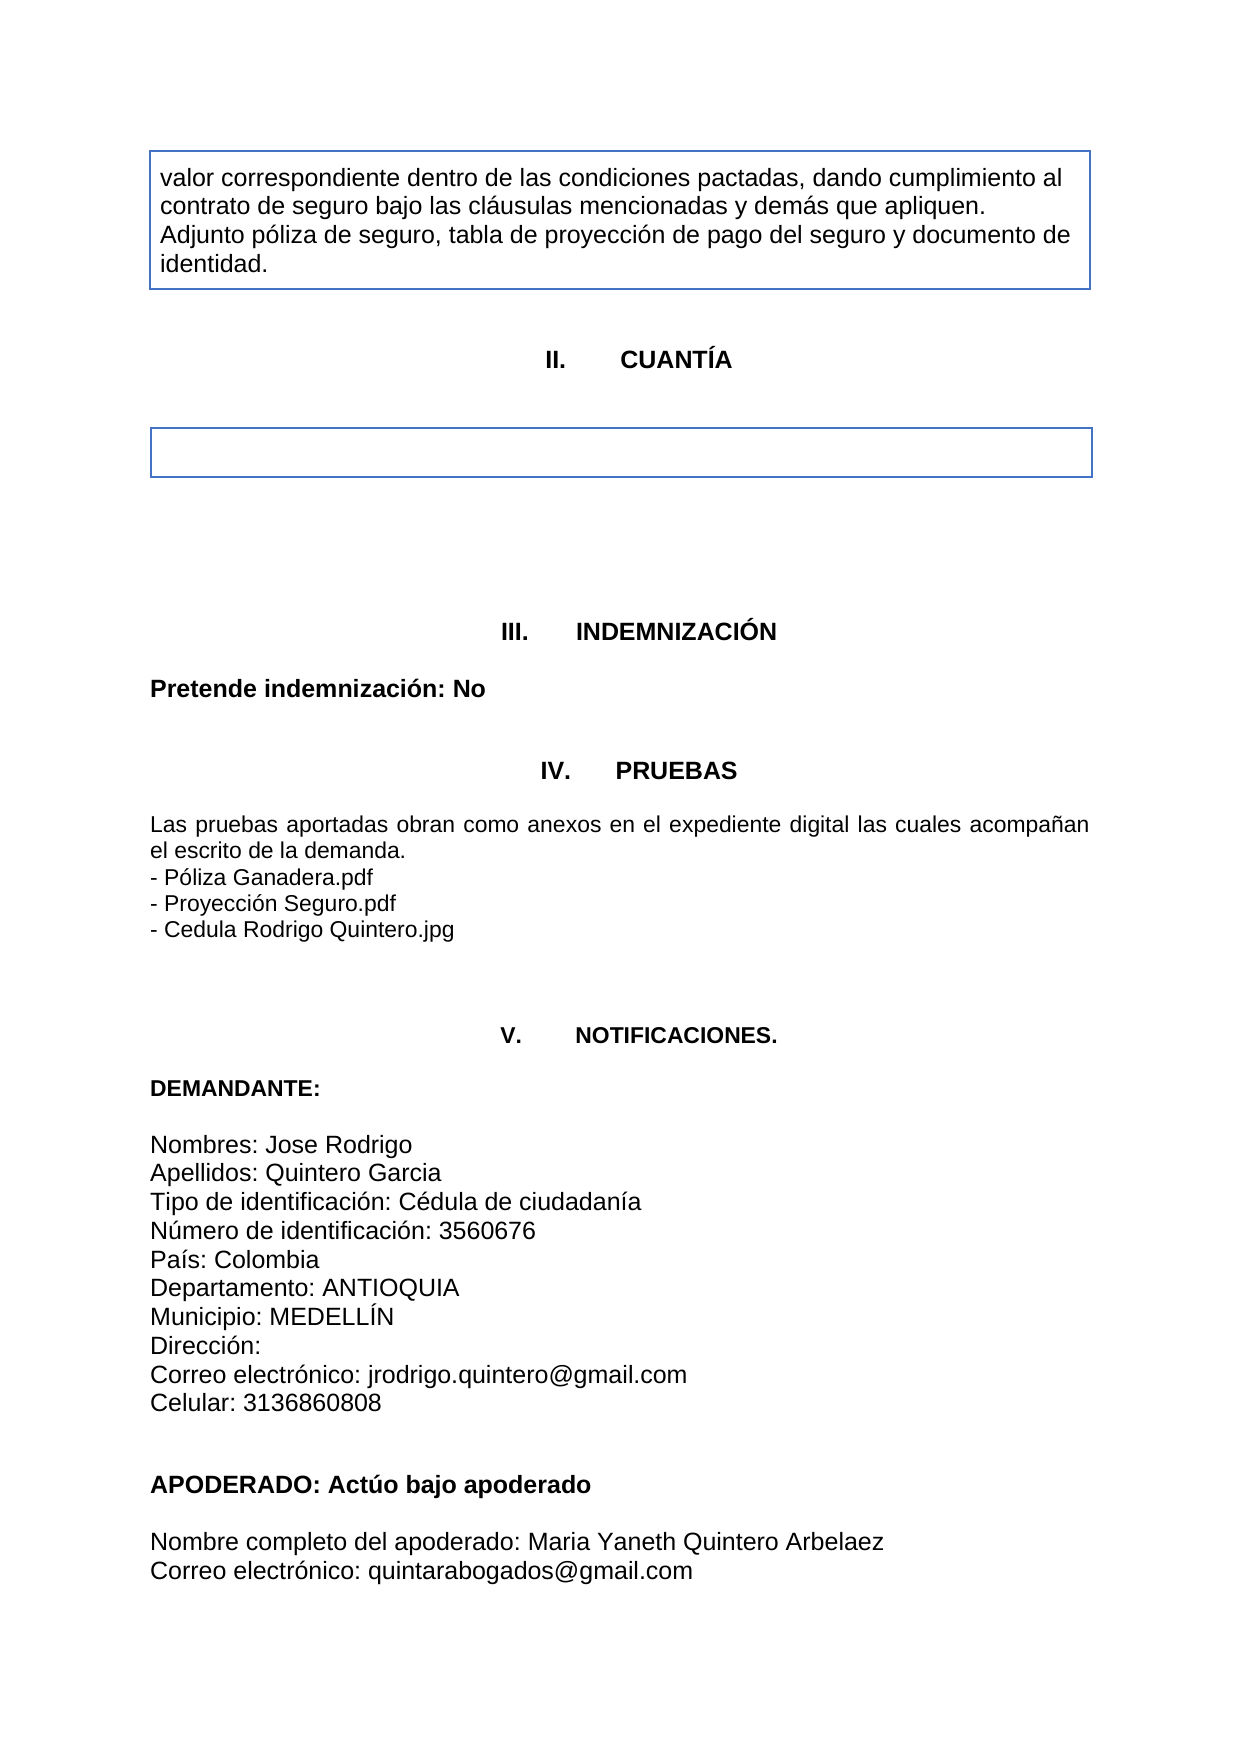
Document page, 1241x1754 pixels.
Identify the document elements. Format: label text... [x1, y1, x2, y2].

list CUANTÍA [187, 345, 1090, 374]
table_header [152, 429, 1091, 476]
text - Póliza Ganadera.pdf - Proyección Seguro.pdf - Cedula Rodrigo Quintero.jpg [150, 864, 1090, 969]
list INDEMNIZACIÓN [187, 617, 1090, 646]
text DEMANDANTE: [150, 1074, 1090, 1101]
text Pretende indemnización: No [150, 674, 1090, 703]
list PRUEBAS [187, 756, 1090, 784]
text Celular: 3136860808 [150, 1388, 1090, 1417]
text APODERADO: Actúo bajo apoderado [150, 1470, 1090, 1498]
text Las pruebas aportadas obran como anexos en el expediente digital las cuales acompañan el escrito de la demanda. [150, 811, 1090, 864]
text Nombres: Jose Rodrigo [150, 1129, 1090, 1158]
text Dirección: [150, 1331, 1090, 1359]
text Correo electrónico: quintarabogados@gmail.com [150, 1556, 1090, 1585]
text Departamento: ANTIOQUIA [150, 1273, 1090, 1302]
text Nombre completo del apoderado: Maria Yaneth Quintero Arbelaez [150, 1527, 1090, 1556]
text Número de identificación: 3560676 [150, 1216, 1090, 1244]
list NOTIFICACIONES. [187, 1022, 1090, 1048]
text Correo electrónico: jrodrigo.quintero@gmail.com [150, 1359, 1090, 1388]
text Municipio: MEDELLÍN [150, 1302, 1090, 1331]
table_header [151, 152, 1089, 288]
text Tipo de identificación: Cédula de ciudadanía [150, 1187, 1090, 1216]
text País: Colombia [150, 1244, 1090, 1273]
text Apellidos: Quintero Garcia [150, 1158, 1090, 1187]
